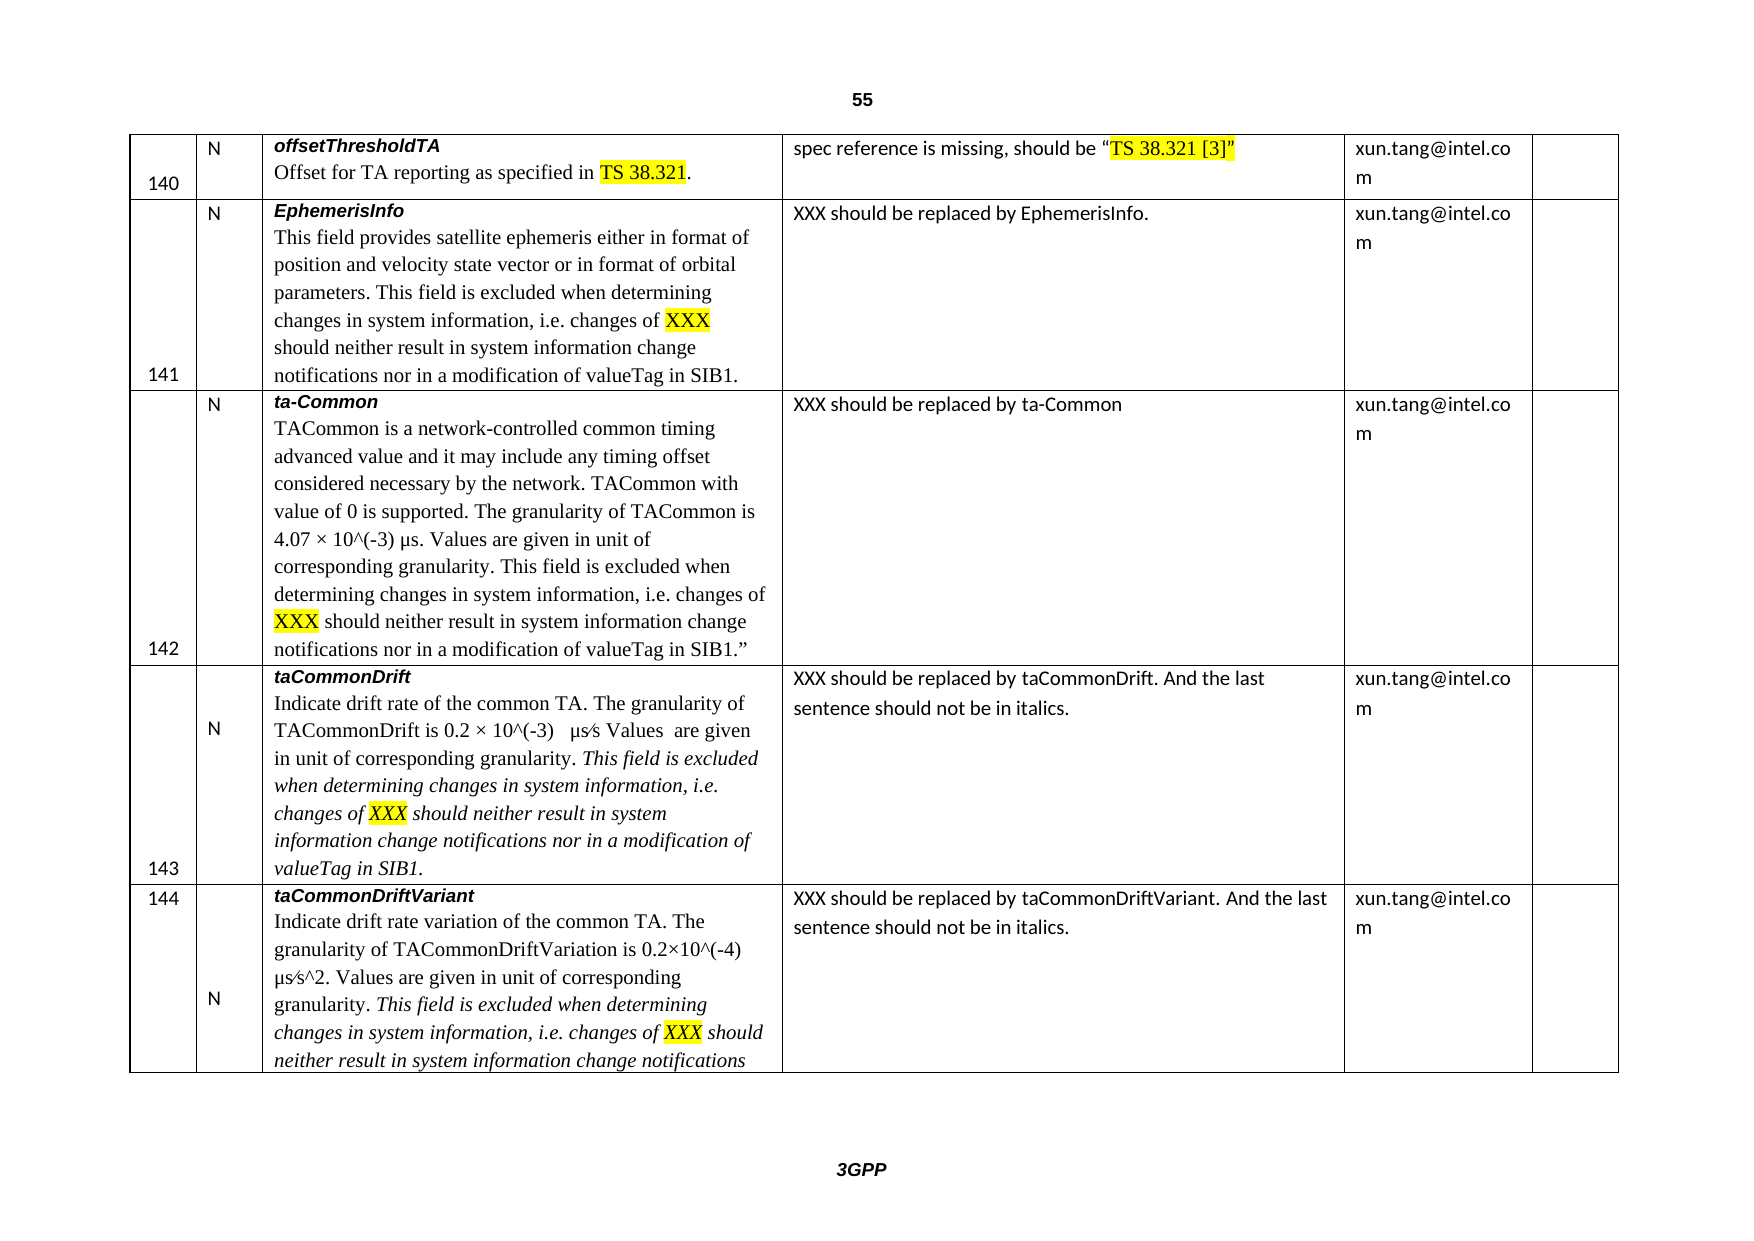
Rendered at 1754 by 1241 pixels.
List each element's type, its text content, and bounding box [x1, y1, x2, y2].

table_cell 144 [131, 885, 196, 1072]
table_cell [1533, 391, 1618, 664]
table_cell N [197, 135, 262, 199]
table_cell 142 [131, 391, 196, 664]
table_cell N [197, 885, 262, 1072]
table_cell ta-Common TACommon is a network-controlled common timing advanced value and it may include any timing offset considered necessary by the network. TACommon with value of 0 is supported. The granularity of TACommon is 4.07 × 10^(-3) μs. Values are given in unit of corresponding granularity. This field is excluded when determining changes in system information, i.e. changes of XXX should neither result in system information change notifications nor in a modification of valueTag in SIB1.” [263, 391, 782, 664]
table_cell taCommonDrift Indicate drift rate of the common TA. The granularity of TACommonDrift is 0.2 × 10^(-3) μs⁄s Values are given in unit of corresponding granularity. This field is excluded when determining changes in system information, i.e. changes of XXX should neither result in system information change notifications nor in a modification of valueTag in SIB1. [263, 666, 782, 884]
table_cell xun.tang@intel.com [1345, 391, 1532, 664]
table_cell xun.tang@intel.com [1345, 135, 1532, 199]
table_cell offsetThresholdTA Offset for TA reporting as specified in TS 38.321. [263, 135, 782, 199]
table_cell spec reference is missing, should be “TS 38.321 [3]” [783, 135, 1344, 199]
table_cell [1533, 666, 1618, 884]
table_cell XXX should be replaced by ta-Common [783, 391, 1344, 664]
table_cell N [197, 666, 262, 884]
table_cell [1533, 135, 1618, 199]
table_cell XXX should be replaced by EphemerisInfo. [783, 200, 1344, 390]
table_cell xun.tang@intel.com [1345, 885, 1532, 1072]
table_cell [263, 885, 782, 1072]
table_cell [783, 885, 1344, 1072]
table_cell XXX should be replaced by taCommonDrift. And the last sentence should not be in italics. [783, 666, 1344, 884]
table_cell N [197, 200, 262, 390]
table_cell xun.tang@intel.com [1345, 200, 1532, 390]
table_cell 143 [131, 666, 196, 884]
table_cell [1533, 200, 1618, 390]
table_cell 141 [131, 200, 196, 390]
table_cell N [197, 391, 262, 664]
table_cell [1533, 885, 1618, 1072]
table_cell xun.tang@intel.com [1345, 666, 1532, 884]
table_cell EphemerisInfo This field provides satellite ephemeris either in format of position and velocity state vector or in format of orbital parameters. This field is excluded when determining changes in system information, i.e. changes of XXX should neither result in system information change notifications nor in a modification of valueTag in SIB1. [263, 200, 782, 390]
table_cell 140 [131, 135, 196, 199]
